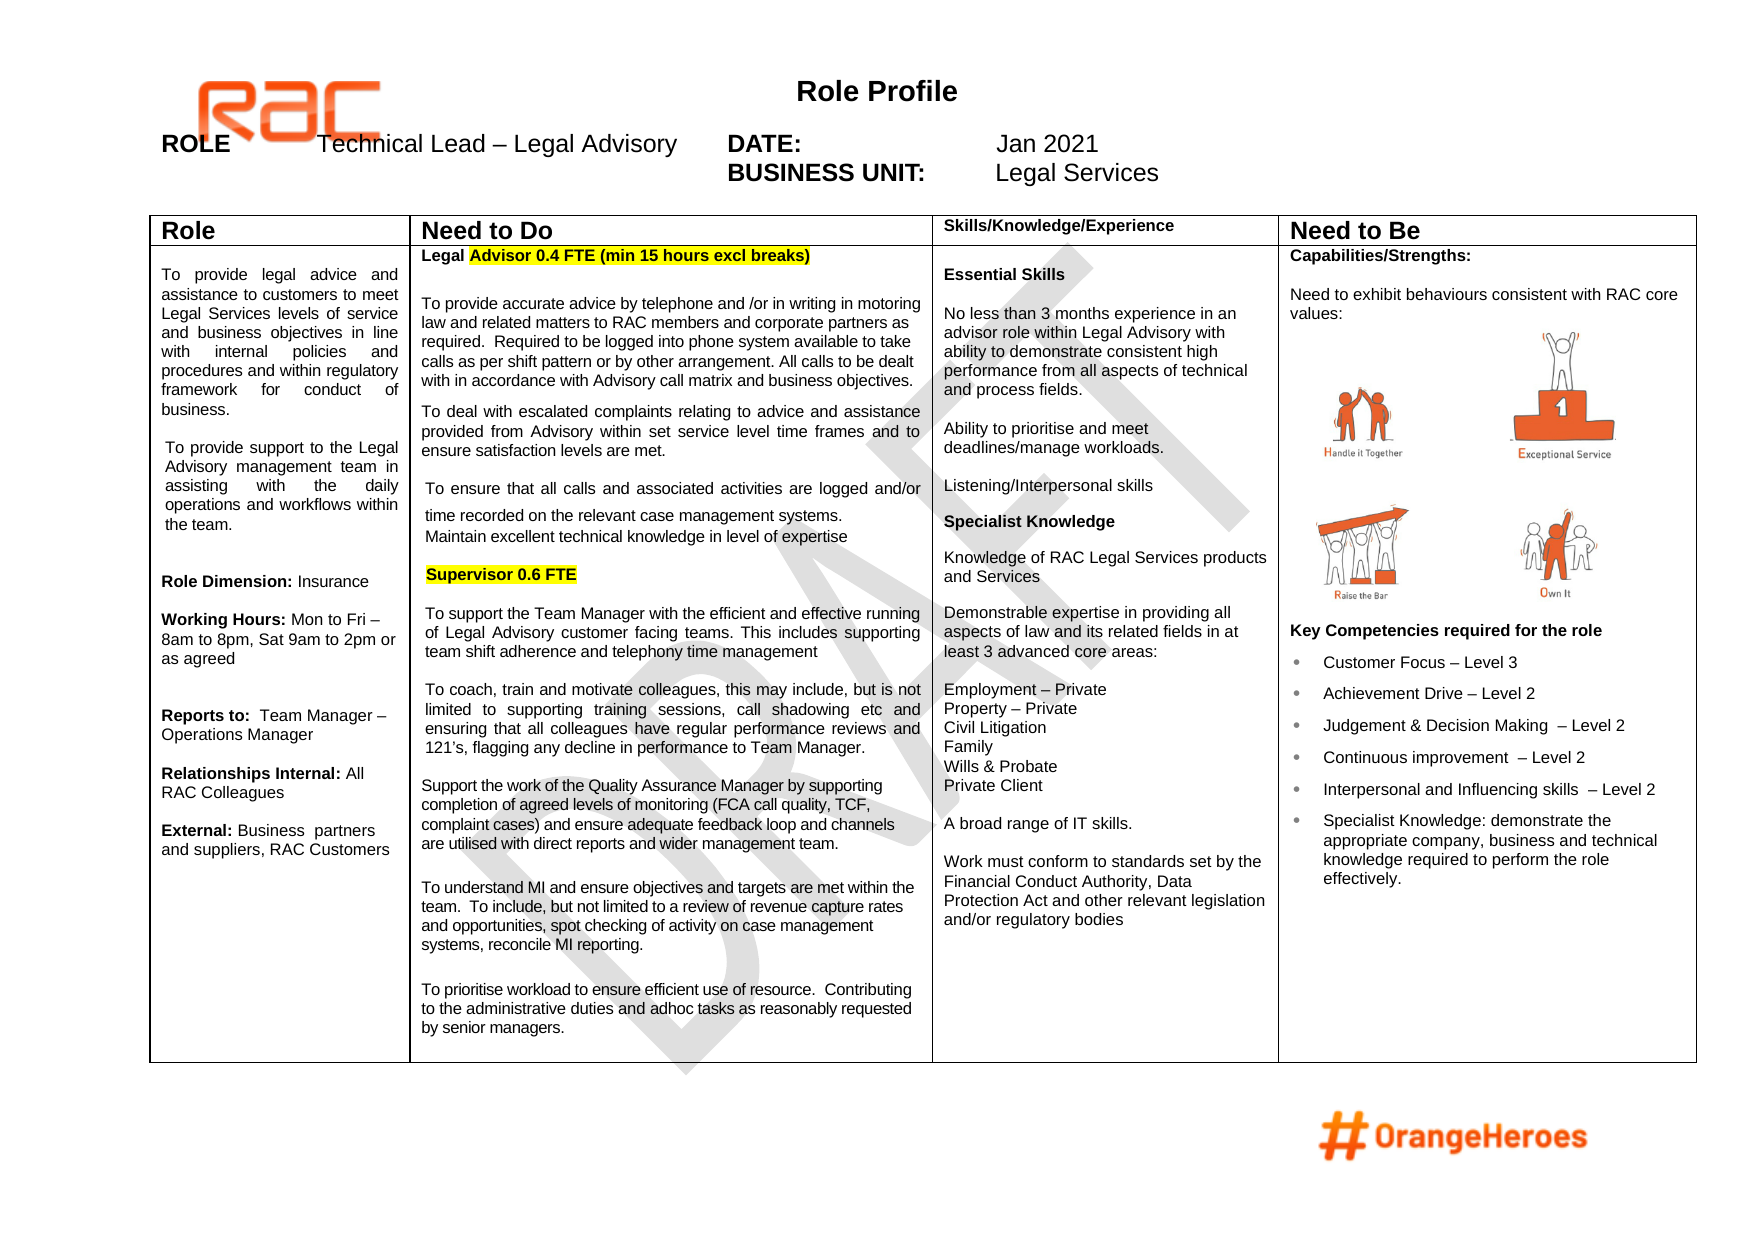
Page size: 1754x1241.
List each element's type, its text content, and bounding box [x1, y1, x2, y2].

table_header Skills/Knowledge/Experience [933, 216, 1278, 245]
picture [1508, 322, 1618, 463]
table_cell Capabilities/Strengths: Need to exhibit behaviours consistent with core values: Key Competencies required for the role Customer Focus – Level 3 Achievement Drive – Level 2 Judgement & Decision Making – Level 2 Continuous improvement – Level 2 Interpersonal and Influencing skills – Level 2 Specialist Knowledge: demonstrate the appropriate company, business and technical knowledge required to perform the role effectively. [1279, 246, 1696, 1062]
table_cell To provide legal advice and assistance to customers to meet Legal Services levels of service and business objectives in line with internal policies and procedures and within regulatory framework for conduct of business. To provide support to the Legal Advisory management team in assisting with the daily operations and workflows within the team. Role Dimension: Insurance Working Hours: Mon to Fri – 8am to 8pm, Sat 9am to 2pm or as agreed Reports to: Team Manager – Operations Manager Relationships Internal: All RAC Colleagues External: Business partners and suppliers, RAC Customers [151, 246, 409, 1062]
picture [166, 138, 174, 143]
table_cell Essential Skills No less than 3 months experience in an advisor role within Legal Advisory with ability to demonstrate consistent high performance from all aspects of technical and process fields. Ability to prioritise and meet deadlines/manage workloads. Listening/Interpersonal skills Specialist Knowledge Knowledge of RAC Legal Services products and Services Demonstrable expertise in providing all aspects of law and its related fields in at least 3 advanced core areas: Employment – Private Property – Private Civil Litigation Family Wills & Probate Private Client A broad range of IT skills. Work must conform to standards set by the Financial Conduct Authority, Data Protection Act and other relevant legislation and/or regulatory bodies [933, 246, 1278, 1062]
table_header Role [151, 216, 409, 245]
table_header Need to Be [1279, 216, 1696, 245]
picture [1316, 378, 1407, 463]
picture [1301, 1102, 1604, 1167]
table_cell Legal Advisor 0.4 FTE (min 15 hours excl breaks) To provide accurate advice by telephone and /or in writing in motoring law and related matters to RAC members and corporate partners as required. Required to be logged into phone system available to take calls as per shift pattern or by other arrangement. All calls to be dealt with in accordance with Advisory call matrix and business objectives. To deal with escalated complaints relating to advice and assistance provided from Advisory within set service level time frames and to ensure satisfaction levels are met. To ensure that all calls and associated activities are logged and/or time recorded on the relevant case management systems. Maintain excellent technical knowledge in level of expertise Supervisor 0.6 FTE To support the Team Manager with the efficient and effective running of Legal Advisory customer facing teams. This includes supporting team shift adherence and telephony time management To coach, train and motivate colleagues, this may include, but is not limited to supporting training sessions, call shadowing etc and ensuring that all colleagues have regular performance reviews and 121’s, flagging any decline in performance to Team Manager. Support the work of the Quality Assurance Manager by supporting completion of agreed levels of monitoring (FCA call quality, TCF, complaint cases) and ensure adequate feedback loop and channels are utilised with direct reports and wider management team. To understand MI and ensure objectives and targets are met within the team. To include, but not limited to a review of revenue capture rates and opportunities, spot checking of activity on case management systems, reconcile MI reporting. To prioritise workload to ensure efficient use of resource. Contributing to the administrative duties and adhoc tasks as reasonably requested by senior managers. [411, 246, 932, 1062]
table_header Need to Do [411, 216, 932, 245]
picture [165, 81, 406, 145]
picture [184, 137, 194, 145]
picture [1511, 502, 1609, 602]
picture [1316, 500, 1414, 602]
